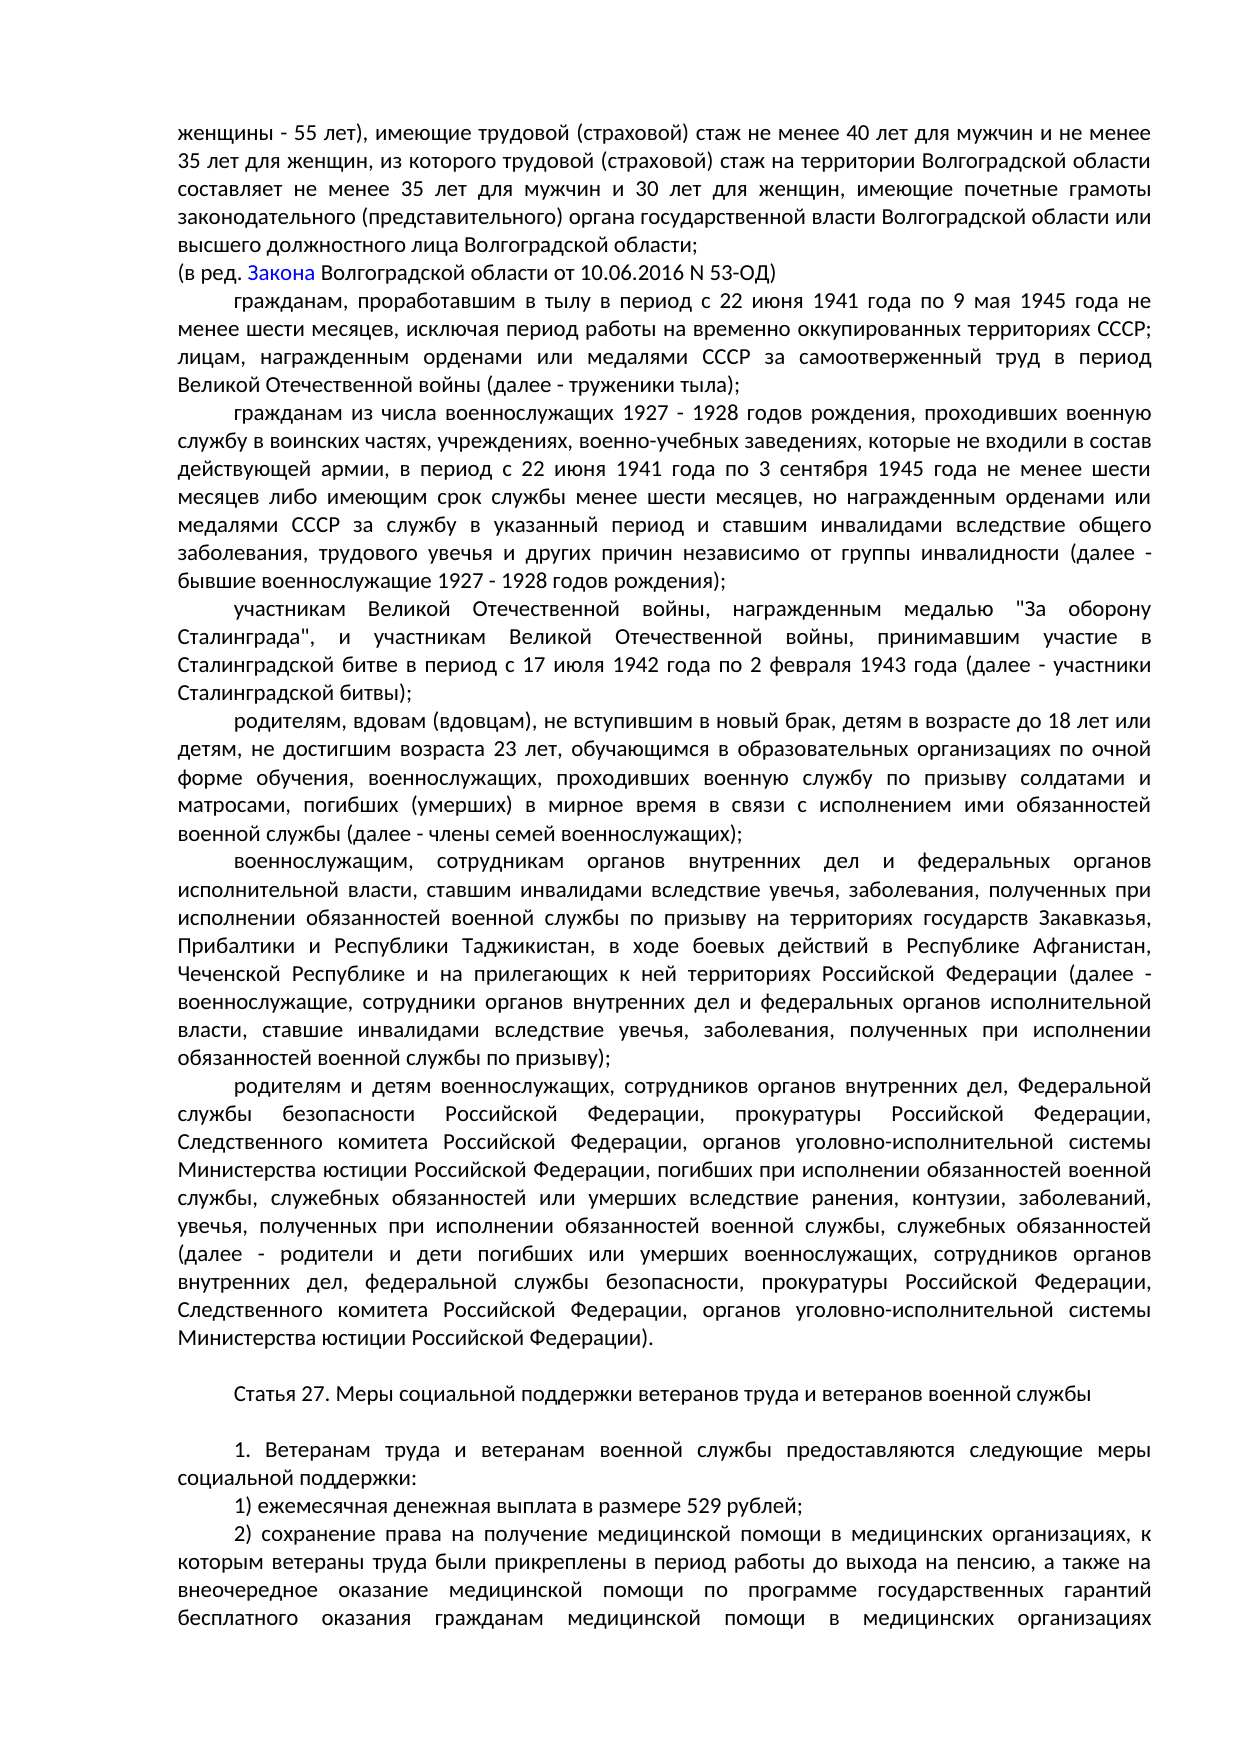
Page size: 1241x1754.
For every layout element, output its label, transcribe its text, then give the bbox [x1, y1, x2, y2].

text военнослужащим, сотрудникам органов внутренних дел и федеральных органов исполнительной власти, ставшим инвалидами вследствие увечья, заболевания, полученных при исполнении обязанностей военной службы по призыву на территориях государств Закавказья, Прибалтики и Республики Таджикистан, в ходе боевых действий в Республике Афганистан, Чеченской Республике и на прилегающих к ней территориях Российской Федерации (далее - военнослужащие, сотрудники органов внутренних дел и федеральных органов исполнительной власти, ставшие инвалидами вследствие увечья, заболевания, полученных при исполнении обязанностей военной службы по призыву); [177, 847, 1152, 1071]
text (в ред. Закона Волгоградской области от 10.06.2016 N 53-ОД) [177, 258, 1152, 286]
text гражданам, проработавшим в тылу в период с 22 июня 1941 года по 9 мая 1945 года не менее шести месяцев, исключая период работы на временно оккупированных территориях СССР; лицам, награжденным орденами или медалями СССР за самоотверженный труд в период Великой Отечественной войны (далее - труженики тыла); [177, 286, 1152, 398]
text гражданам из числа военнослужащих 1927 - 1928 годов рождения, проходивших военную службу в воинских частях, учреждениях, военно-учебных заведениях, которые не входили в состав действующей армии, в период с 22 июня 1941 года по 3 сентября 1945 года не менее шести месяцев либо имеющим срок службы менее шести месяцев, но награжденным орденами или медалями СССР за службу в указанный период и ставшим инвалидами вследствие общего заболевания, трудового увечья и других причин независимо от группы инвалидности (далее - бывшие военнослужащие 1927 - 1928 годов рождения); [177, 398, 1152, 594]
text Статья 27. Меры социальной поддержки ветеранов труда и ветеранов военной службы [177, 1379, 1152, 1407]
text родителям и детям военнослужащих, сотрудников органов внутренних дел, Федеральной службы безопасности Российской Федерации, прокуратуры Российской Федерации, Следственного комитета Российской Федерации, органов уголовно-исполнительной системы Министерства юстиции Российской Федерации, погибших при исполнении обязанностей военной службы, служебных обязанностей или умерших вследствие ранения, контузии, заболеваний, увечья, полученных при исполнении обязанностей военной службы, служебных обязанностей (далее - родители и дети погибших или умерших военнослужащих, сотрудников органов внутренних дел, федеральной службы безопасности, прокуратуры Российской Федерации, Следственного комитета Российской Федерации, органов уголовно-исполнительной системы Министерства юстиции Российской Федерации). [177, 1071, 1152, 1351]
text 1. Ветеранам труда и ветеранам военной службы предоставляются следующие меры социальной поддержки: [177, 1435, 1152, 1491]
text участникам Великой Отечественной войны, награжденным медалью "За оборону Сталинграда", и участникам Великой Отечественной войны, принимавшим участие в Сталинградской битве в период с 17 июля 1942 года по 2 февраля 1943 года (далее - участники Сталинградской битвы); [177, 594, 1152, 707]
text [177, 118, 1152, 258]
text родителям, вдовам (вдовцам), не вступившим в новый брак, детям в возрасте до 18 лет или детям, не достигшим возраста 23 лет, обучающимся в образовательных организациях по очной форме обучения, военнослужащих, проходивших военную службу по призыву солдатами и матросами, погибших (умерших) в мирное время в связи с исполнением ими обязанностей военной службы (далее - члены семей военнослужащих); [177, 707, 1152, 847]
text 1) ежемесячная денежная выплата в размере 529 рублей; [177, 1491, 1152, 1519]
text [177, 1519, 1152, 1631]
